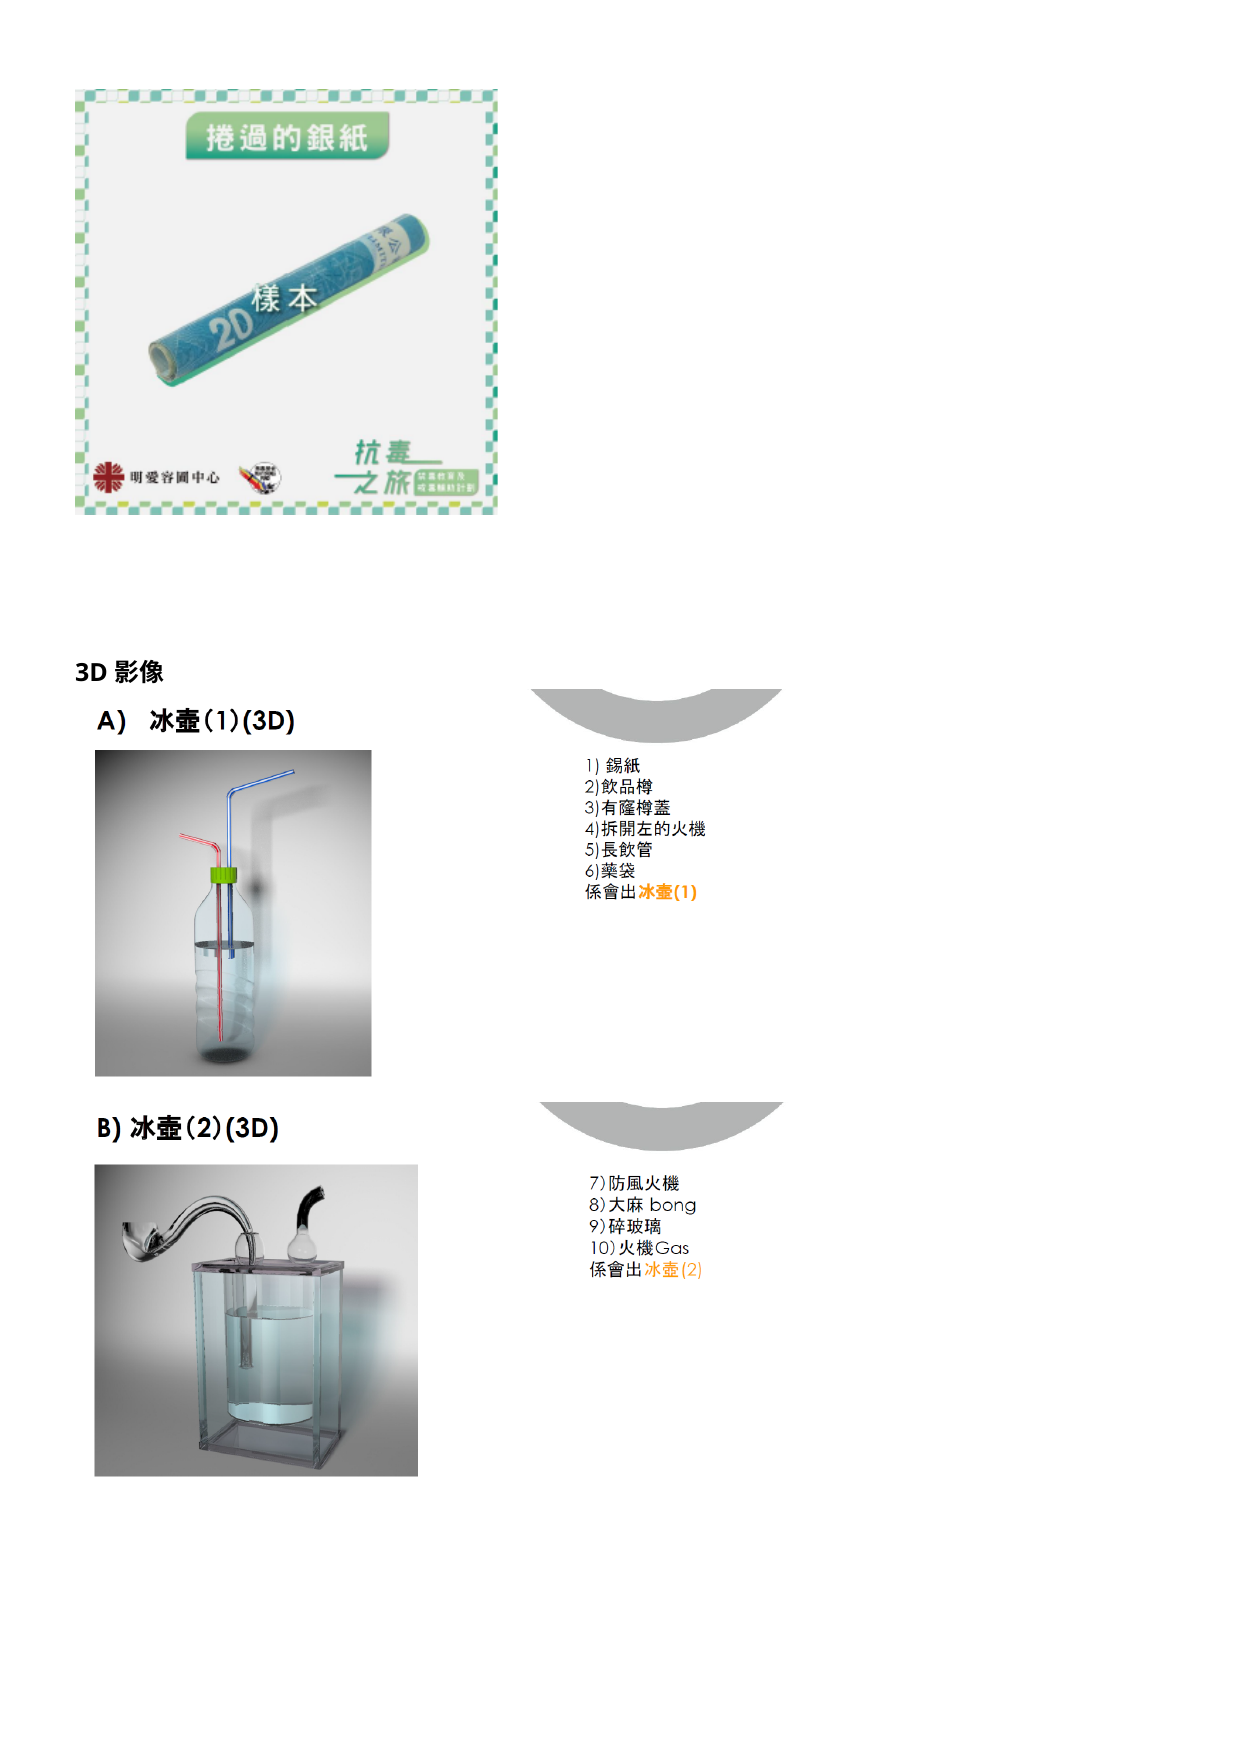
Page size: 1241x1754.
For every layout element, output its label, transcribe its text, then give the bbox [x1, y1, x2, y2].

picture [75, 689, 797, 1086]
text 3D 影像 [75, 652, 1165, 689]
picture [75, 1102, 804, 1493]
